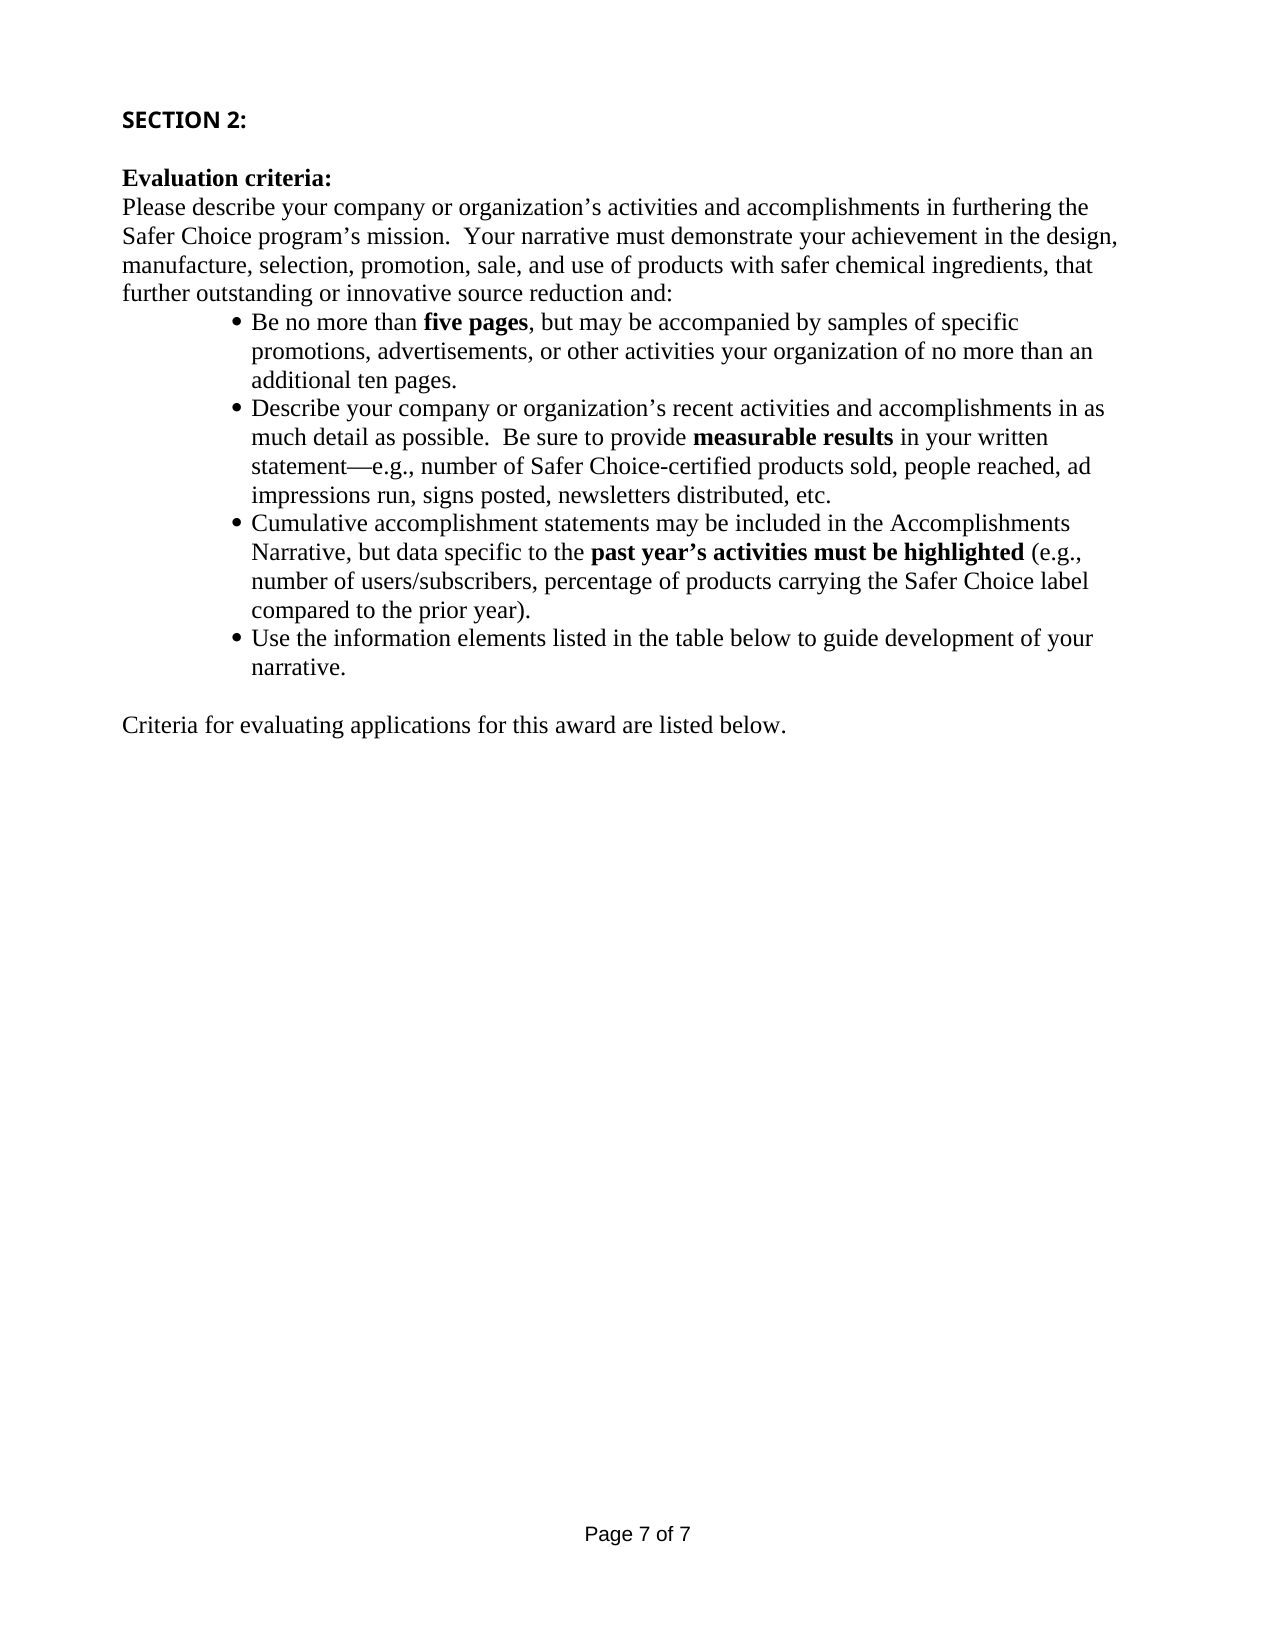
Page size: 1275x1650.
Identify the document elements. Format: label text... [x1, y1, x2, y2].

list Cumulative accomplishment statements may be included in the Accomplishments Narrative, but data specific to the past year’s activities must be highlighted (e.g., number of users/subscribers, percentage of products carrying the Safer Choice label compared to the prior year). [232, 508, 1125, 623]
text Please describe your company or organization’s activities and accomplishments in furthering the Safer Choice program’s mission. Your narrative must demonstrate your achievement in the design, manufacture, selection, promotion, sale, and use of products with safer chemical ingredients, that further outstanding or innovative source reduction and: [122, 192, 1125, 307]
text Criteria for evaluating applications for this award are listed below. [122, 710, 1125, 738]
list Be no more than five pages, but may be accompanied by samples of specific promotions, advertisements, or other activities your organization of no more than an additional ten pages. [232, 307, 1125, 393]
text SECTION 2: [122, 104, 1125, 135]
text Evaluation criteria: [122, 163, 1125, 192]
list Describe your company or organization’s recent activities and accomplishments in as much detail as possible. Be sure to provide measurable results in your written statement—e.g., number of Safer Choice-certified products sold, people reached, ad impressions run, signs posted, newsletters distributed, etc. [232, 393, 1125, 508]
list Use the information elements listed in the table below to guide development of your narrative. [232, 623, 1125, 681]
